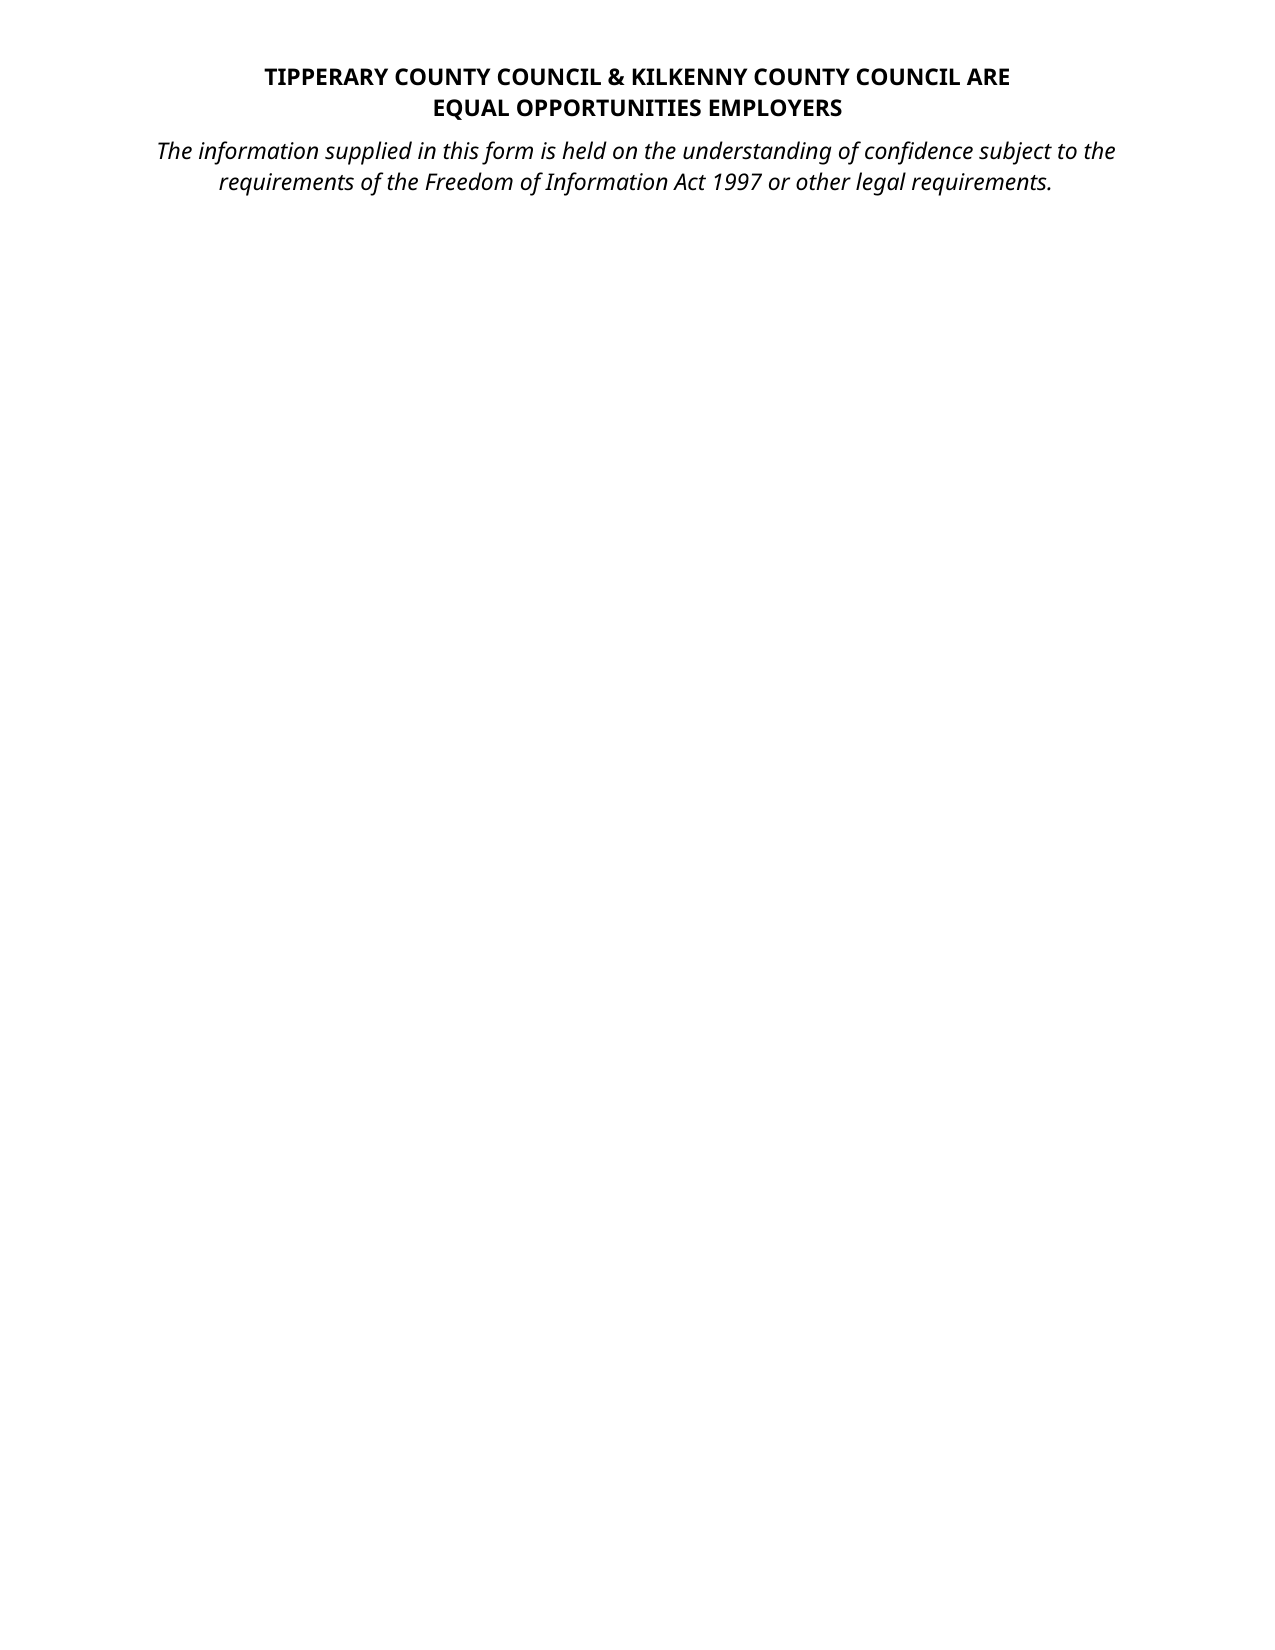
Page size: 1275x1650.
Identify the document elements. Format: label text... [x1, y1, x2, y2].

subtitle TIPPERARY COUNTY COUNCIL & KILKENNY COUNTY COUNCIL ARE [118, 61, 1157, 92]
subtitle EQUAL OPPORTUNITIES EMPLOYERS [118, 92, 1157, 123]
text The information supplied in this form is held on the understanding of confidence subject to the requirements of the Freedom of Information Act 1997 or other legal requirements. [118, 135, 1157, 197]
